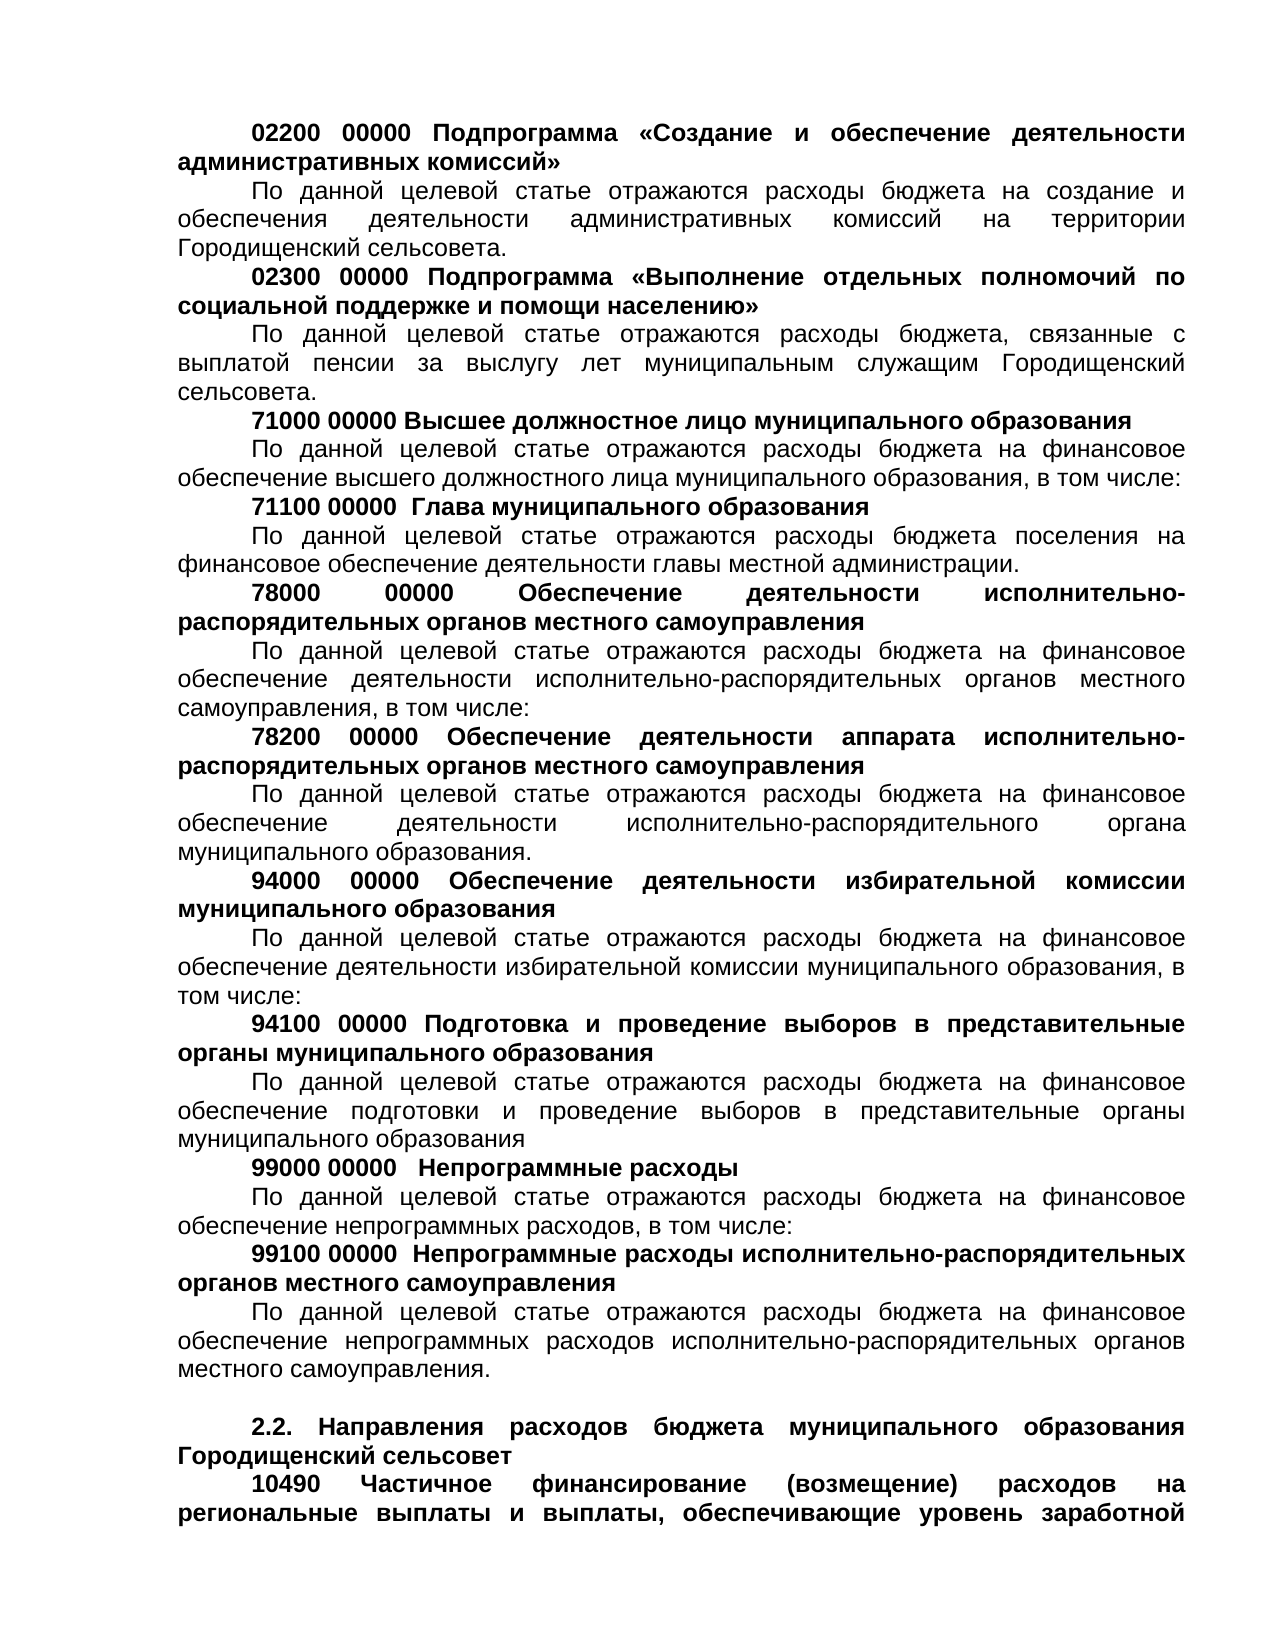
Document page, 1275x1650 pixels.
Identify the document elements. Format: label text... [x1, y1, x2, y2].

text 94000 00000 Обеспечение деятельности избирательной комиссии муниципального образования [177, 866, 1186, 923]
text 78200 00000 Обеспечение деятельности аппарата исполнительно-распорядительных органов местного самоуправления [177, 722, 1186, 779]
text По данной целевой статье отражаются расходы бюджета поселения на финансовое обеспечение деятельности главы местной администрации. [177, 521, 1186, 578]
text 2.2. Направления расходов бюджета муниципального образования Городищенский сельсовет [177, 1412, 1186, 1469]
text По данной целевой статье отражаются расходы бюджета на финансовое обеспечение деятельности исполнительно-распорядительных органов местного самоуправления, в том числе: [177, 636, 1186, 722]
text 99100 00000 Непрограммные расходы исполнительно-распорядительных органов местного самоуправления [177, 1239, 1186, 1297]
text 71100 00000 Глава муниципального образования [177, 492, 1186, 521]
text По данной целевой статье отражаются расходы бюджета на финансовое обеспечение высшего должностного лица муниципального образования, в том числе: [177, 434, 1186, 492]
text 02200 00000 Подпрограмма «Создание и обеспечение деятельности административных комиссий» [177, 118, 1186, 176]
text По данной целевой статье отражаются расходы бюджета на финансовое обеспечение деятельности исполнительно-распорядительного органа муниципального образования. [177, 779, 1186, 866]
text 78000 00000 Обеспечение деятельности исполнительно-распорядительных органов местного самоуправления [177, 578, 1186, 636]
text 71000 00000 Высшее должностное лицо муниципального образования [177, 406, 1186, 434]
text 02300 00000 Подпрограмма «Выполнение отдельных полномочий по социальной поддержке и помощи населению» [177, 262, 1186, 319]
text По данной целевой статье отражаются расходы бюджета, связанные с выплатой пенсии за выслугу лет муниципальным служащим Городищенский сельсовета. [177, 319, 1186, 406]
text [177, 1469, 1186, 1527]
text По данной целевой статье отражаются расходы бюджета на финансовое обеспечение непрограммных расходов, в том числе: [177, 1182, 1186, 1239]
text По данной целевой статье отражаются расходы бюджета на финансовое обеспечение деятельности избирательной комиссии муниципального образования, в том числе: [177, 923, 1186, 1009]
text 94100 00000 Подготовка и проведение выборов в представительные органы муниципального образования [177, 1009, 1186, 1067]
text По данной целевой статье отражаются расходы бюджета на создание и обеспечения деятельности административных комиссий на территории Городищенский сельсовета. [177, 176, 1186, 262]
text По данной целевой статье отражаются расходы бюджета на финансовое обеспечение подготовки и проведение выборов в представительные органы муниципального образования [177, 1067, 1186, 1153]
text По данной целевой статье отражаются расходы бюджета на финансовое обеспечение непрограммных расходов исполнительно-распорядительных органов местного самоуправления. [177, 1297, 1186, 1383]
text 99000 00000 Непрограммные расходы [177, 1153, 1186, 1182]
